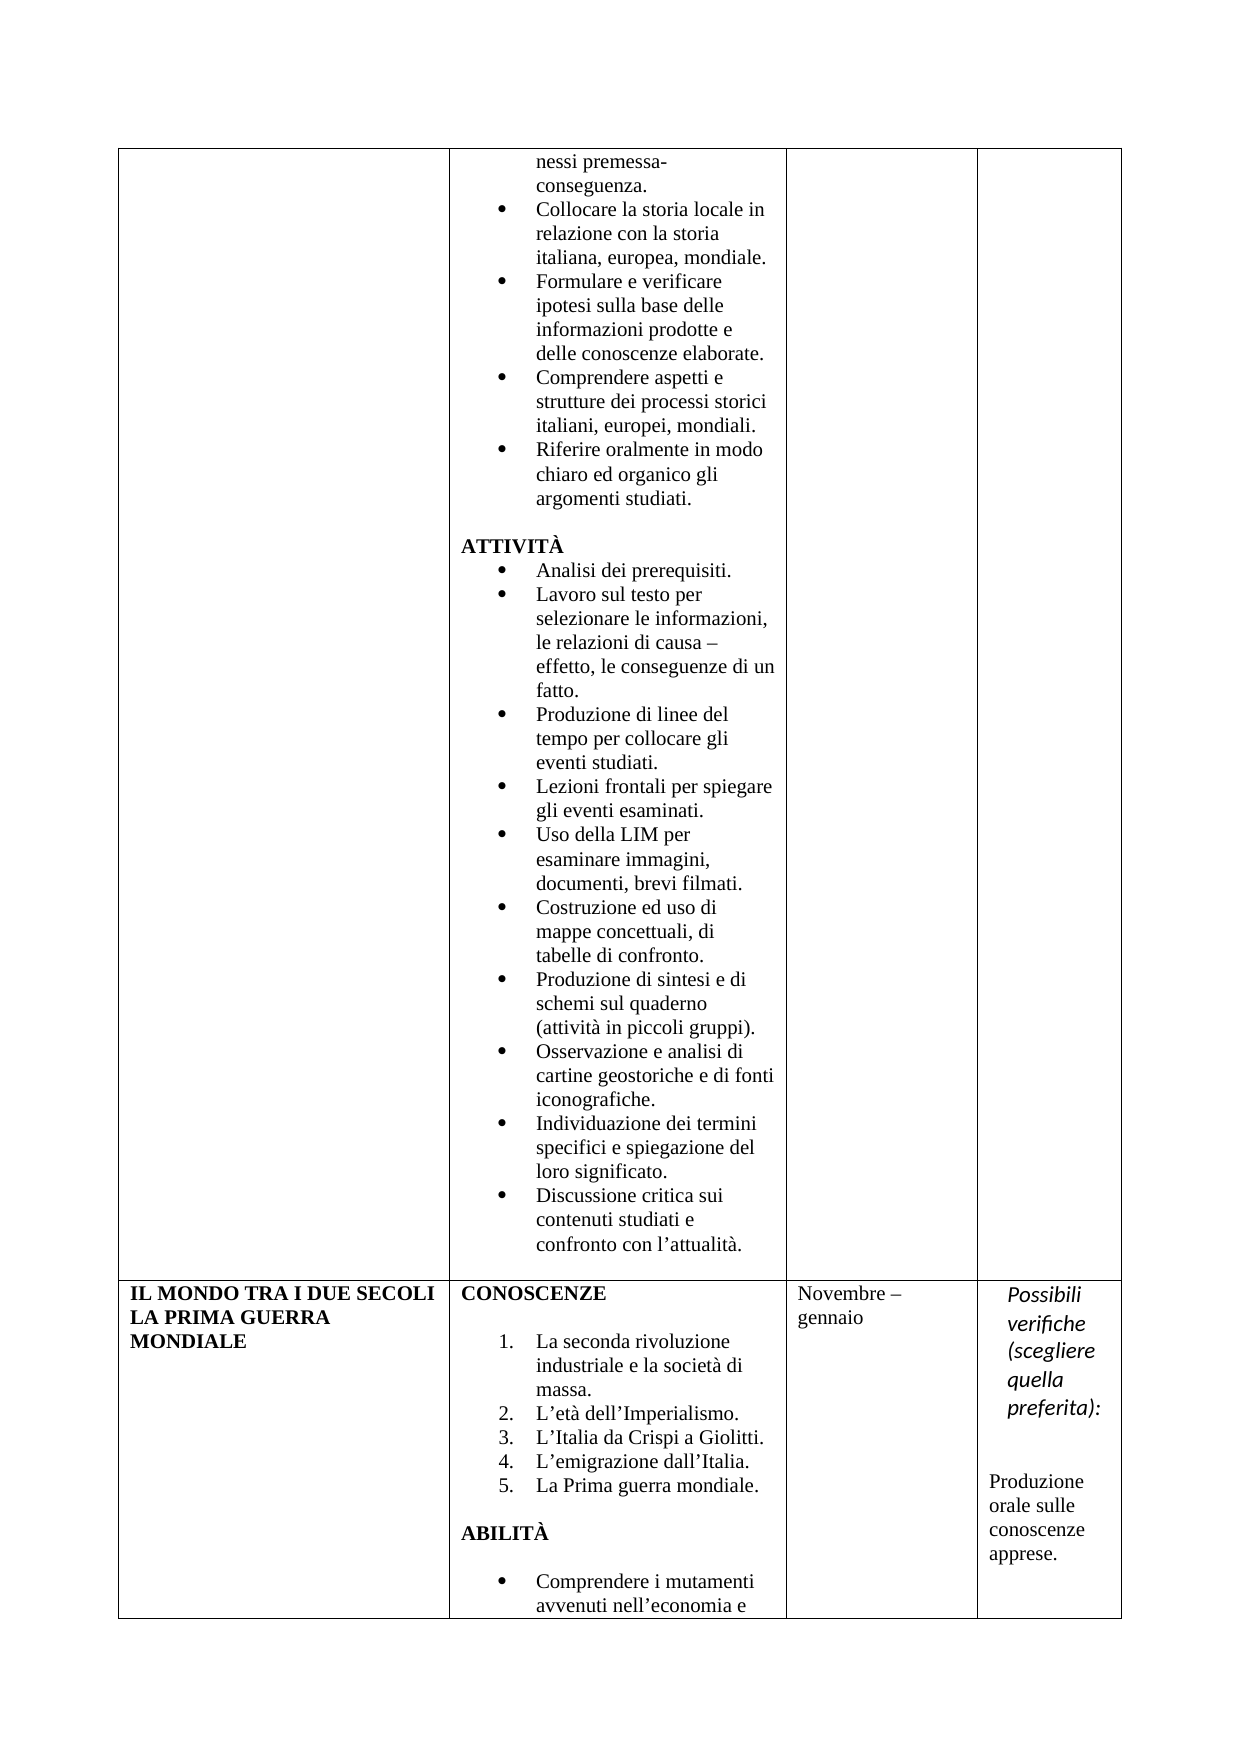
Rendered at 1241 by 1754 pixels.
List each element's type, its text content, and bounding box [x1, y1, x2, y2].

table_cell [450, 149, 786, 1279]
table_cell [119, 149, 449, 1279]
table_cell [978, 149, 1121, 1279]
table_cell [450, 1281, 786, 1617]
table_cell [119, 1281, 449, 1617]
table_cell Novembre – gennaio [787, 1281, 977, 1617]
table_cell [978, 1281, 1121, 1617]
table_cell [787, 149, 977, 1279]
